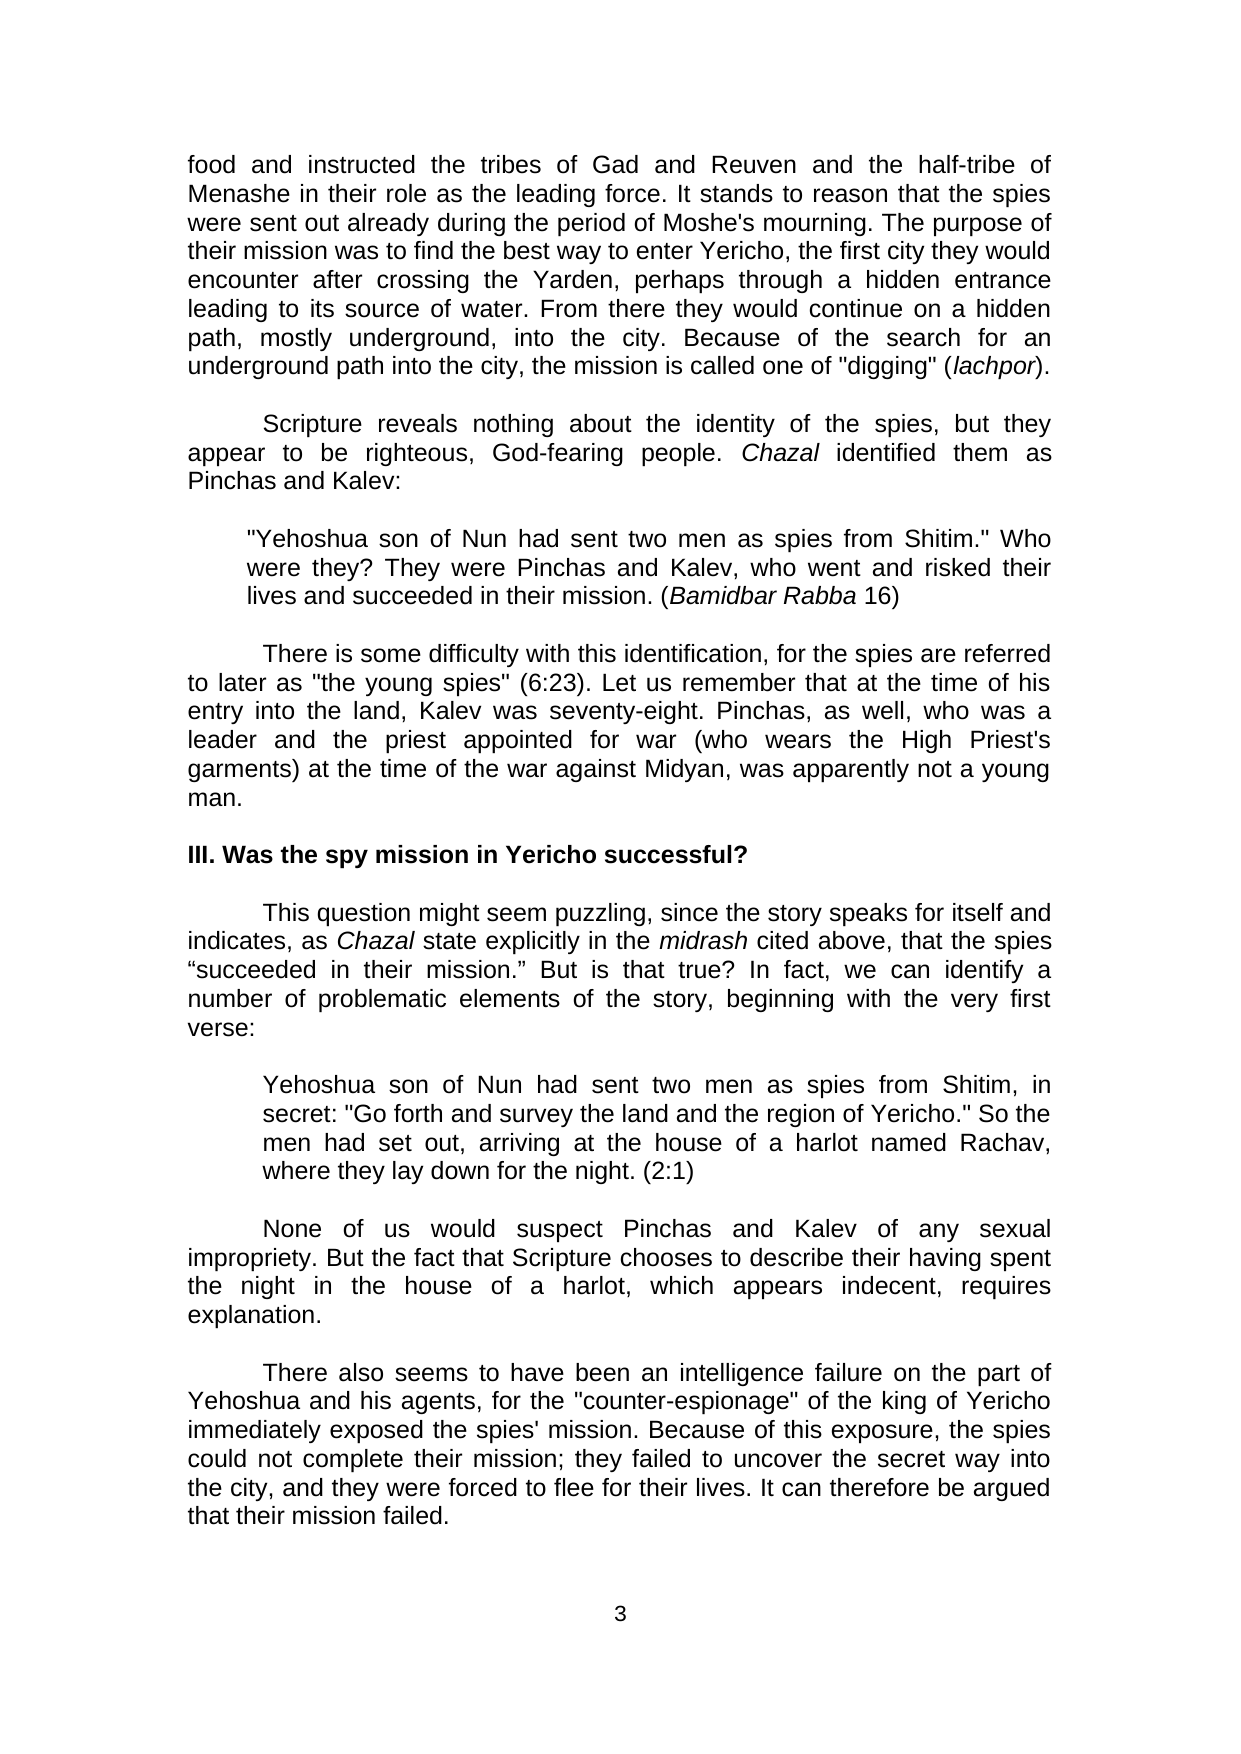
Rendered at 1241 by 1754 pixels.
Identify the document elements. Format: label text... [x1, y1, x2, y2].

text III. Was the spy mission in Yericho successful? [187, 840, 1053, 869]
text Scripture reveals nothing about the identity of the spies, but they appear to be righteous, God-fearing people. Chazal identified them as Pinchas and Kalev: [187, 409, 1053, 495]
text This question might seem puzzling, since the story speaks for itself and indicates, as Chazal state explicitly in the midrash cited above, that the spies “succeeded in their mission.” But is that true? In fact, we can identify a number of problematic elements of the story, beginning with the very first verse: [187, 897, 1053, 1041]
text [187, 150, 1053, 380]
text "Yehoshua son of Nun had sent two men as spies from Shitim." Who were they? They were Pinchas and Kalev, who went and risked their lives and succeeded in their mission. (Bamidbar Rabba 16) [247, 524, 1053, 610]
text Yehoshua son of Nun had sent two men as spies from Shitim, in secret: "Go forth and survey the land and the region of Yericho." So the men had set out, arriving at the house of a harlot named Rachav, where they lay down for the night. (2:1) [262, 1070, 1053, 1185]
text There is some difficulty with this identification, for the spies are referred to later as "the young spies" (6:23). Let us remember that at the time of his entry into the land, Kalev was seventy-eight. Pinchas, as well, who was a leader and the priest appointed for war (who wears the High Priest's garments) at the time of the war against Midyan, was apparently not a young man. [187, 639, 1053, 811]
text None of us would suspect Pinchas and Kalev of any sexual impropriety. But the fact that Scripture chooses to describe their having spent the night in the house of a harlot, which appears indecent, requires explanation. [187, 1214, 1053, 1329]
text There also seems to have been an intelligence failure on the part of Yehoshua and his agents, for the "counter-espionage" of the king of Yericho immediately exposed the spies' mission. Because of this exposure, the spies could not complete their mission; they failed to uncover the secret way into the city, and they were forced to flee for their lives. It can therefore be argued that their mission failed. [187, 1357, 1053, 1530]
